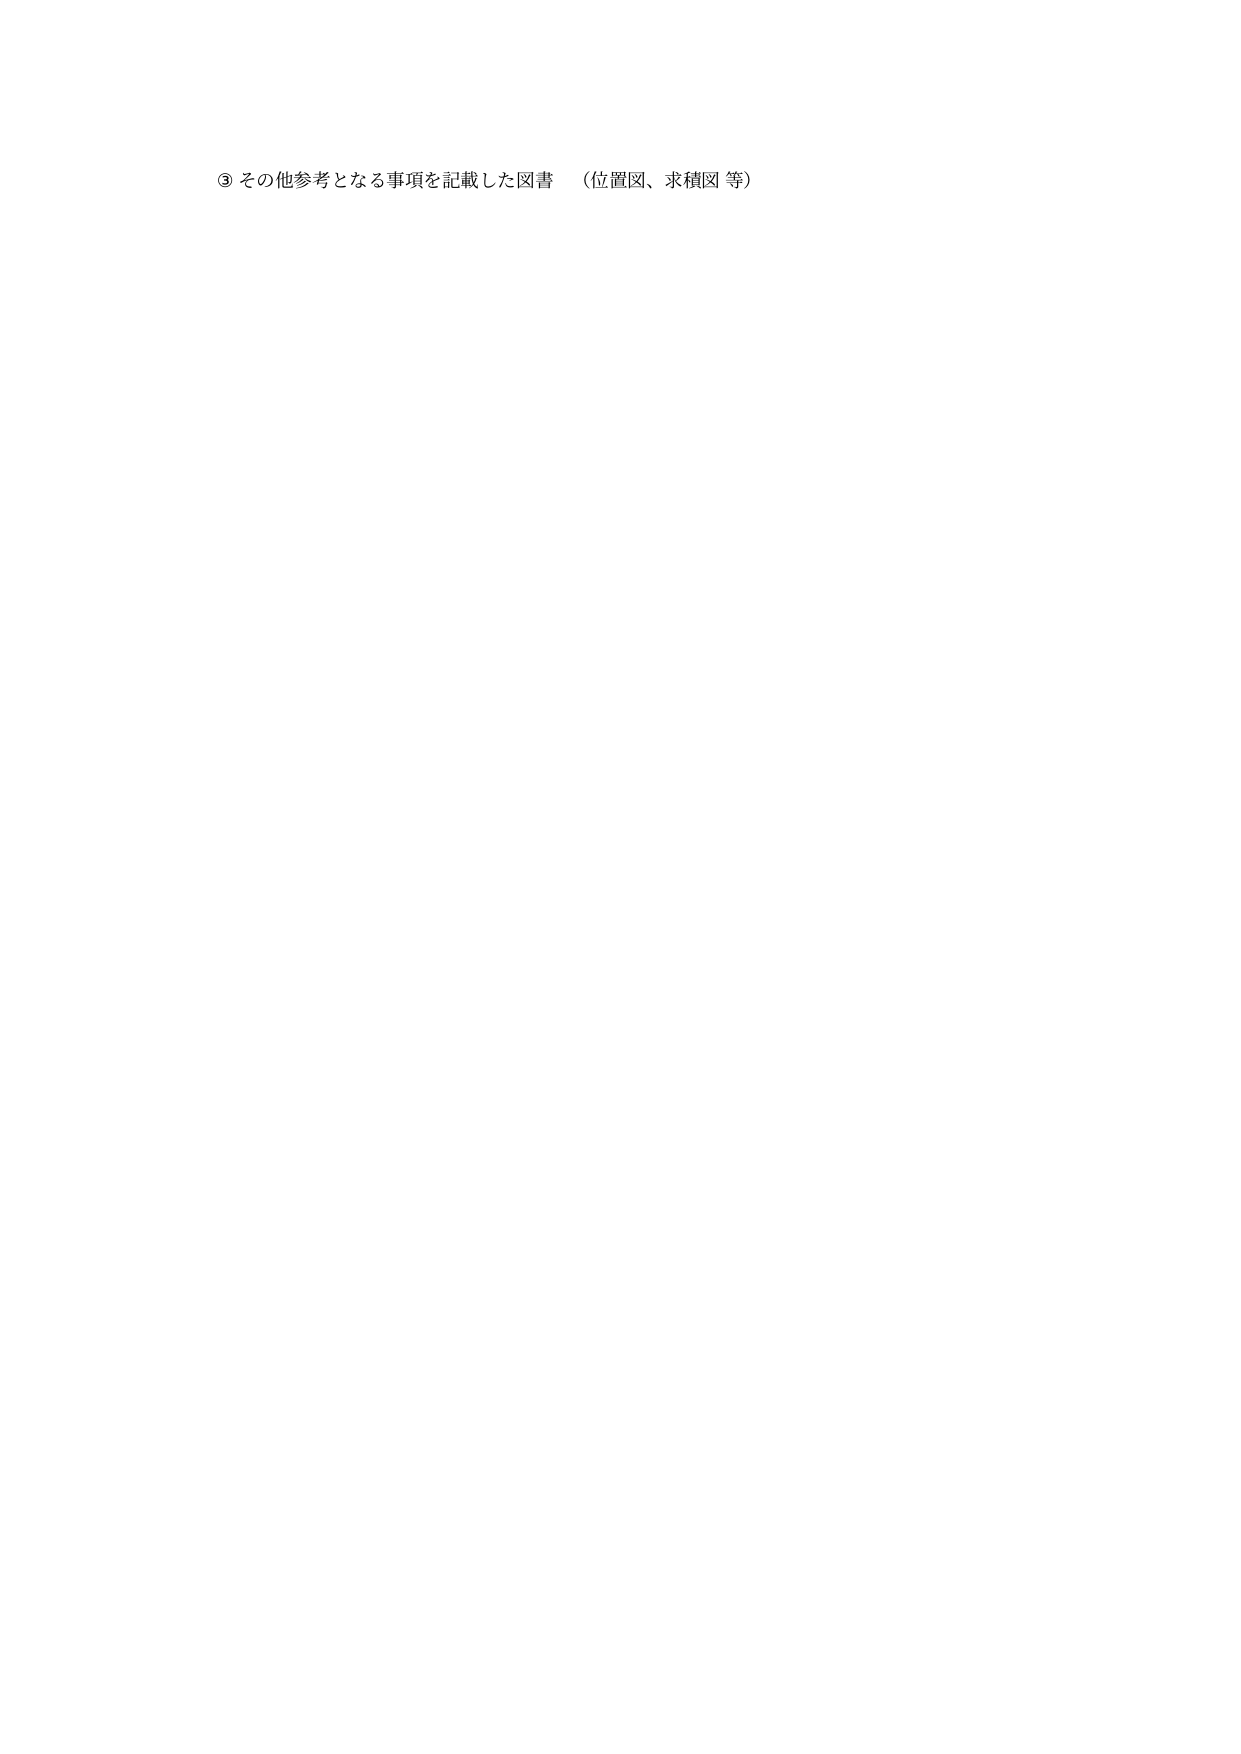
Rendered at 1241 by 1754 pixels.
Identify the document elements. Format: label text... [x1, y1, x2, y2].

text ③ その他参考となる事項を記載した図書 （位置図、求積図 等） [217, 161, 1122, 198]
